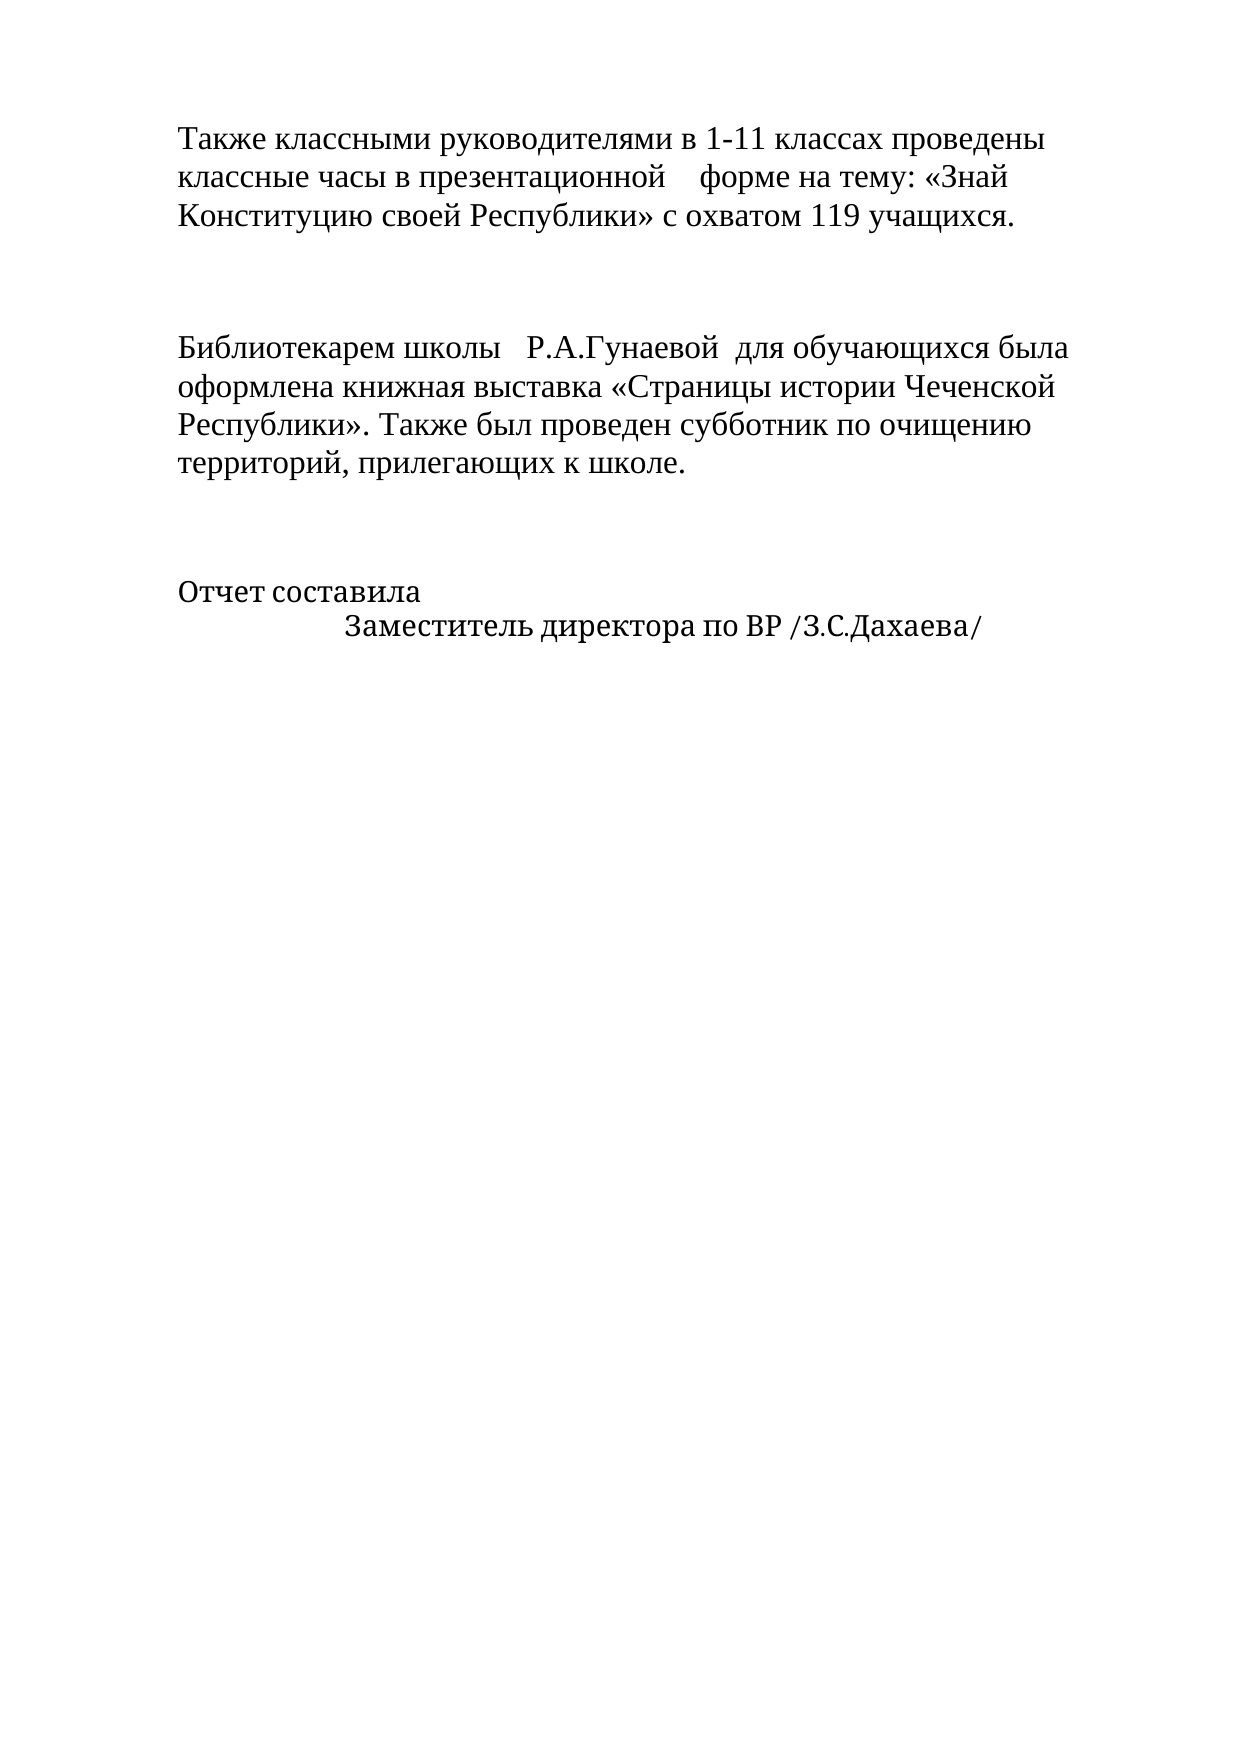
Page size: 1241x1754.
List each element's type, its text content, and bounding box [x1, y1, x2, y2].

text Отчет составила [177, 576, 1152, 610]
text Заместитель директора по ВР /З.С.Дахаева/ [177, 610, 1152, 643]
text Также классными руководителями в 1-11 классах проведены классные часы в презентационной форме на тему: «Знай Конституцию своей Республики» с охватом 119 учащихся. [177, 118, 1152, 233]
text Библиотекарем школы Р.А.Гунаевой для обучающихся была оформлена книжная выставка «Страницы истории Чеченской Республики». Также был проведен субботник по очищению территорий, прилегающих к школе. [177, 328, 1152, 481]
